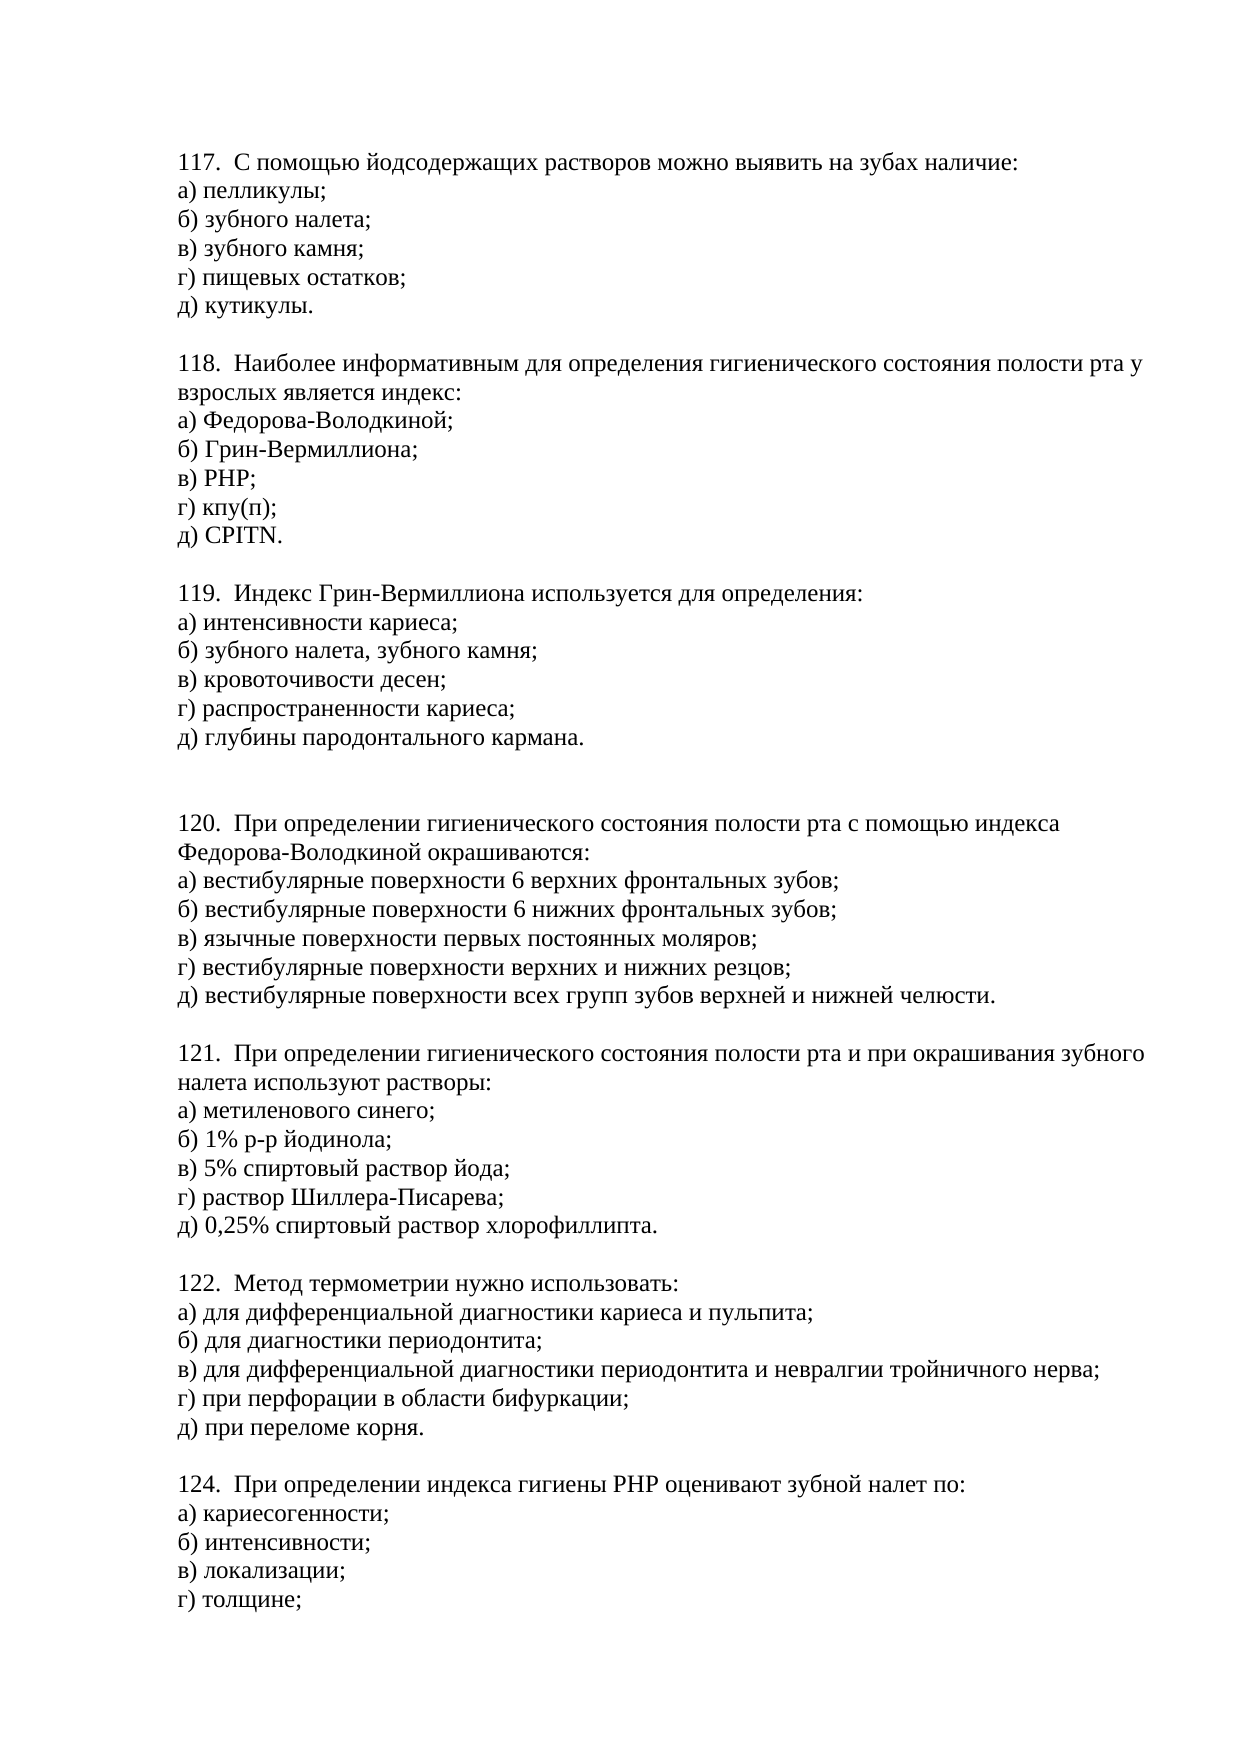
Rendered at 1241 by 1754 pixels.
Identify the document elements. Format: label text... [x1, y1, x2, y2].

text д) вестибулярные поверхности всех групп зубов верхней и нижней челюсти. [177, 981, 1152, 1009]
text а) Федорова-Володкиной; [177, 406, 1152, 434]
text б) Грин-Вермиллиона; [177, 434, 1152, 463]
text б) вестибулярные поверхности 6 нижних фронтальных зубов; [177, 894, 1152, 923]
text в) 5% спиртовый раствор йода; [177, 1153, 1152, 1182]
text в) зубного камня; [177, 233, 1152, 262]
text г) вестибулярные поверхности верхних и нижних резцов; [177, 952, 1152, 981]
text б) 1% р-р йодинола; [177, 1124, 1152, 1153]
text б) зубного налета; [177, 204, 1152, 233]
text 122. Метод термометрии нужно использовать: [177, 1268, 1152, 1297]
text д) CPITN. [177, 521, 1152, 549]
text а) метиленового синего; [177, 1096, 1152, 1124]
text а) для дифференциальной диагностики кариеса и пульпита; [177, 1297, 1152, 1326]
text 117. С помощью йодсодержащих растворов можно выявить на зyбax наличие: [177, 147, 1152, 176]
text г) толщине; [177, 1584, 1152, 1613]
text д) при переломе корня. [177, 1412, 1152, 1441]
text б) интенсивности; [177, 1527, 1152, 1556]
text а) вестибулярные поверхности 6 верхних фронтальных зубов; [177, 866, 1152, 894]
text а) интенсивности кариеса; [177, 607, 1152, 636]
text д) кутикулы. [177, 291, 1152, 319]
text д) глубины пародонтального кармана. [177, 722, 1152, 751]
text в) для дифференциальной диагностики периодонтита и невралгии тройничного нерва; [177, 1354, 1152, 1383]
text г) раствор Шиллера-Писарева; [177, 1182, 1152, 1211]
text 120. При определении гигиенического состояния полости рта с помощью индекса Федорова-Володкиной окрашиваются: [177, 808, 1152, 866]
text г) распространенности кариеса; [177, 693, 1152, 722]
text в) РНР; [177, 463, 1152, 492]
text а) пелликулы; [177, 176, 1152, 204]
text д) 0,25% спиртовый раствор хлорофиллипта. [177, 1211, 1152, 1239]
text б) зубного налета, зубного камня; [177, 636, 1152, 664]
text в) язычные поверхности первых постоянных моляров; [177, 923, 1152, 952]
text а) кариесогенности; [177, 1498, 1152, 1527]
text в) кровоточивости десен; [177, 664, 1152, 693]
text 119. Индекс Грин-Вермиллиона используется для определения: [177, 578, 1152, 607]
text 121. При определении гигиенического состояния полости рта и при окрашивания зубного налета используют растворы: [177, 1038, 1152, 1096]
text г) при перфорации в области бифуркации; [177, 1383, 1152, 1412]
text 118. Наиболее информативным для определения гигиенического состояния полости рта у взрослых является индекс: [177, 348, 1152, 406]
text г) пищевых остатков; [177, 262, 1152, 291]
text в) локализации; [177, 1556, 1152, 1584]
text б) для диагностики периодонтита; [177, 1326, 1152, 1354]
text 124. При определении индекса гигиены РНР оценивают зубной налет по: [177, 1469, 1152, 1498]
text г) кпу(п); [177, 492, 1152, 521]
